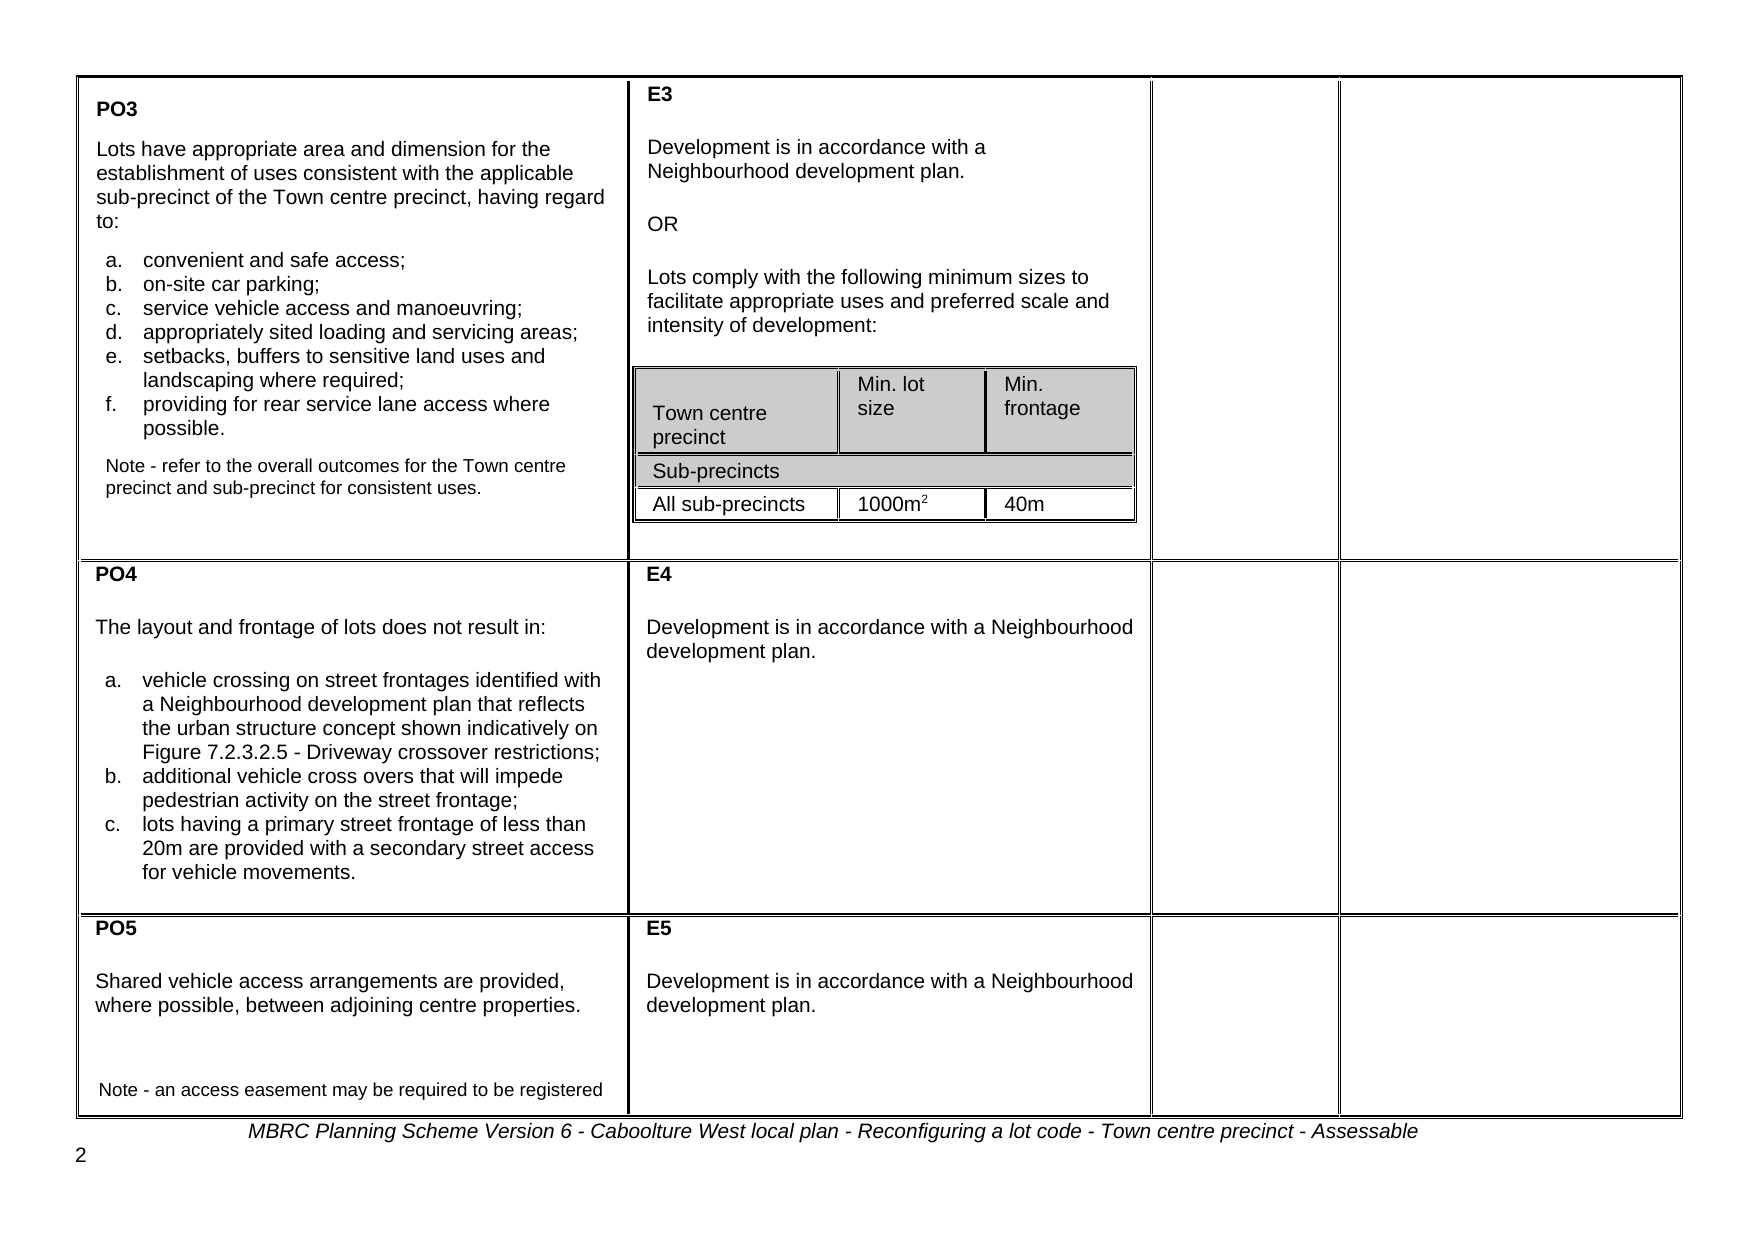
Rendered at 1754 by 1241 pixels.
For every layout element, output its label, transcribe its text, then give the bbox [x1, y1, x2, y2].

table_cell PO3 Lots have appropriate area and dimension for the establishment of uses consistent with the applicable sub-precinct of the Town centre precinct, having regard to: convenient and safe access; on-site car parking; service vehicle access and manoeuvring; appropriately sited loading and servicing areas; setbacks, buffers to sensitive land uses and landscaping where required; providing for rear service lane access where possible. Note - refer to the overall outcomes for the Town centre precinct and sub-precinct for consistent uses. [79, 78, 628, 559]
table_cell [1153, 562, 1338, 913]
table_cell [628, 917, 1152, 1115]
table_cell [1152, 917, 1339, 1115]
table_cell [1340, 78, 1680, 559]
table_cell [1340, 559, 1681, 913]
table_cell PO4 The layout and frontage of lots does not result in: vehicle crossing on street frontages identified with a Neighbourhood development plan that reflects the urban structure concept shown indicatively on Figure 7.2.3.2.5 - Driveway crossover restrictions; additional vehicle cross overs that will impede pedestrian activity on the street frontage; lots having a primary street frontage of less than 20m are provided with a secondary street access for vehicle movements. [77, 559, 628, 913]
table_cell E4 Development is in accordance with a Neighbourhood development plan. [630, 562, 1150, 913]
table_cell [79, 913, 628, 1115]
table_cell E3 Development is in accordance with a Neighbourhood development plan. OR Lots comply with the following minimum sizes to facilitate appropriate uses and preferred scale and intensity of development: [628, 78, 1152, 559]
table_cell [1340, 913, 1680, 1115]
table_cell [1152, 78, 1339, 559]
